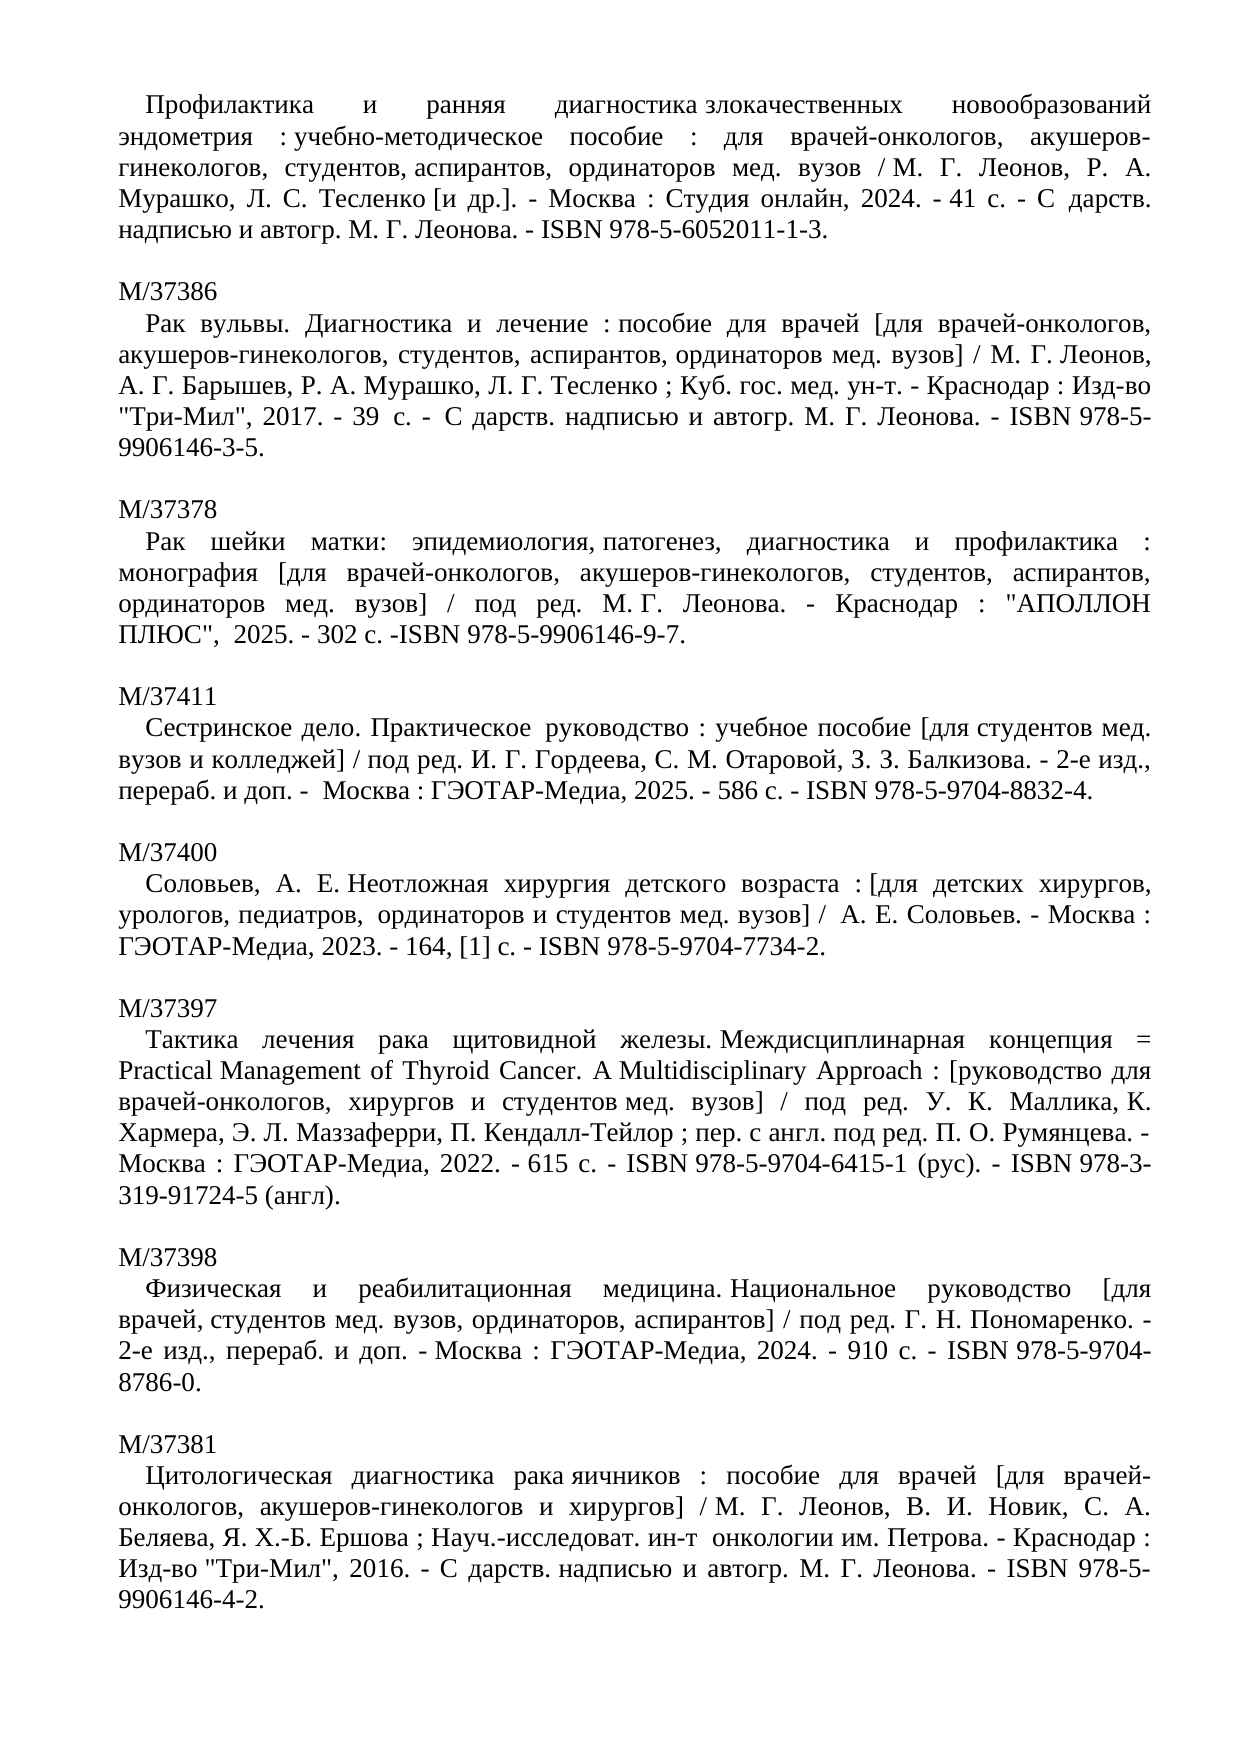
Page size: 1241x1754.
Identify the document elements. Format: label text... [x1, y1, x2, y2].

text М/37386 [118, 276, 1152, 307]
text М/37411 [118, 680, 1152, 712]
text М/37381 [118, 1428, 1152, 1459]
text Профилактика и ранняя диагностика злокачественных новообразований эндометрия : учебно-методическое пособие : для врачей-онкологов, акушеров-гинекологов, студентов, аспирантов, ординаторов мед. вузов / М. Г. Леонов, Р. А. Мурашко, Л. С. Тесленко [и др.]. - Москва : Студия онлайн, 2024. - 41 с. - С дарств. надписью и автогр. М. Г. Леонова. - ISBN 978-5-6052011-1-3. [118, 89, 1152, 244]
text М/37400 [118, 836, 1152, 867]
text Соловьев, А. Е. Неотложная хирургия детского возраста : [для детских хирургов, урологов, педиатров, ординаторов и студентов мед. вузов] / А. Е. Соловьев. - Москва : ГЭОТАР-Медиа, 2023. - 164, [1] с. - ISBN 978-5-9704-7734-2. [118, 867, 1152, 961]
text Сестринское дело. Практическое руководство : учебное пособие [для студентов мед. вузов и колледжей] / под ред. И. Г. Гордеева, С. М. Отаровой, З. З. Балкизова. - 2-е изд., перераб. и доп. - Москва : ГЭОТАР-Медиа, 2025. - 586 с. - ISBN 978-5-9704-8832-4. [118, 712, 1152, 805]
text М/37398 [118, 1241, 1152, 1272]
text Цитологическая диагностика рака яичников : пособие для врачей [для врачей-онкологов, акушеров-гинекологов и хирургов] / М. Г. Леонов, В. И. Новик, С. А. Беляева, Я. Х.-Б. Ершова ; Науч.-исследоват. ин-т онкологии им. Петрова. - Краснодар : Изд-во "Три-Мил", 2016. - С дарств. надписью и автогр. М. Г. Леонова. - ISBN 978-5-9906146-4-2. [118, 1459, 1152, 1615]
text Тактика лечения рака щитовидной железы. Междисциплинарная концепция = Practical Management of Thyroid Cancer. A Multidisciplinary Approach : [руководство для врачей-онкологов, хирургов и студентов мед. вузов] / под ред. У. К. Маллика, К. Хармера, Э. Л. Маззаферри, П. Кендалл-Тейлор ; пер. с англ. под ред. П. О. Румянцева. - Москва : ГЭОТАР-Медиа, 2022. - 615 с. - ISBN 978-5-9704-6415-1 (рус). - ISBN 978-3-319-91724-5 (англ). [118, 1023, 1152, 1210]
text Рак шейки матки: эпидемиология, патогенез, диагностика и профилактика : монография [для врачей-онкологов, акушеров-гинекологов, студентов, аспирантов, ординаторов мед. вузов] / под ред. М. Г. Леонова. - Краснодар : "АПОЛЛОН ПЛЮС", 2025. - 302 с. -ISBN 978-5-9906146-9-7. [118, 525, 1152, 649]
text Рак вульвы. Диагностика и лечение : пособие для врачей [для врачей-онкологов, акушеров-гинекологов, студентов, аспирантов, ординаторов мед. вузов] / М. Г. Леонов, А. Г. Барышев, Р. А. Мурашко, Л. Г. Тесленко ; Куб. гос. мед. ун-т. - Краснодар : Изд-во "Три-Мил", 2017. - 39 с. - С дарств. надписью и автогр. М. Г. Леонова. - ISBN 978-5-9906146-3-5. [118, 307, 1152, 462]
text М/37378 [118, 493, 1152, 525]
text Физическая и реабилитационная медицина. Национальное руководство [для врачей, студентов мед. вузов, ординаторов, аспирантов] / под ред. Г. Н. Пономаренко. - 2-е изд., перераб. и доп. - Москва : ГЭОТАР-Медиа, 2024. - 910 с. - ISBN 978-5-9704-8786-0. [118, 1272, 1152, 1397]
text М/37397 [118, 992, 1152, 1023]
